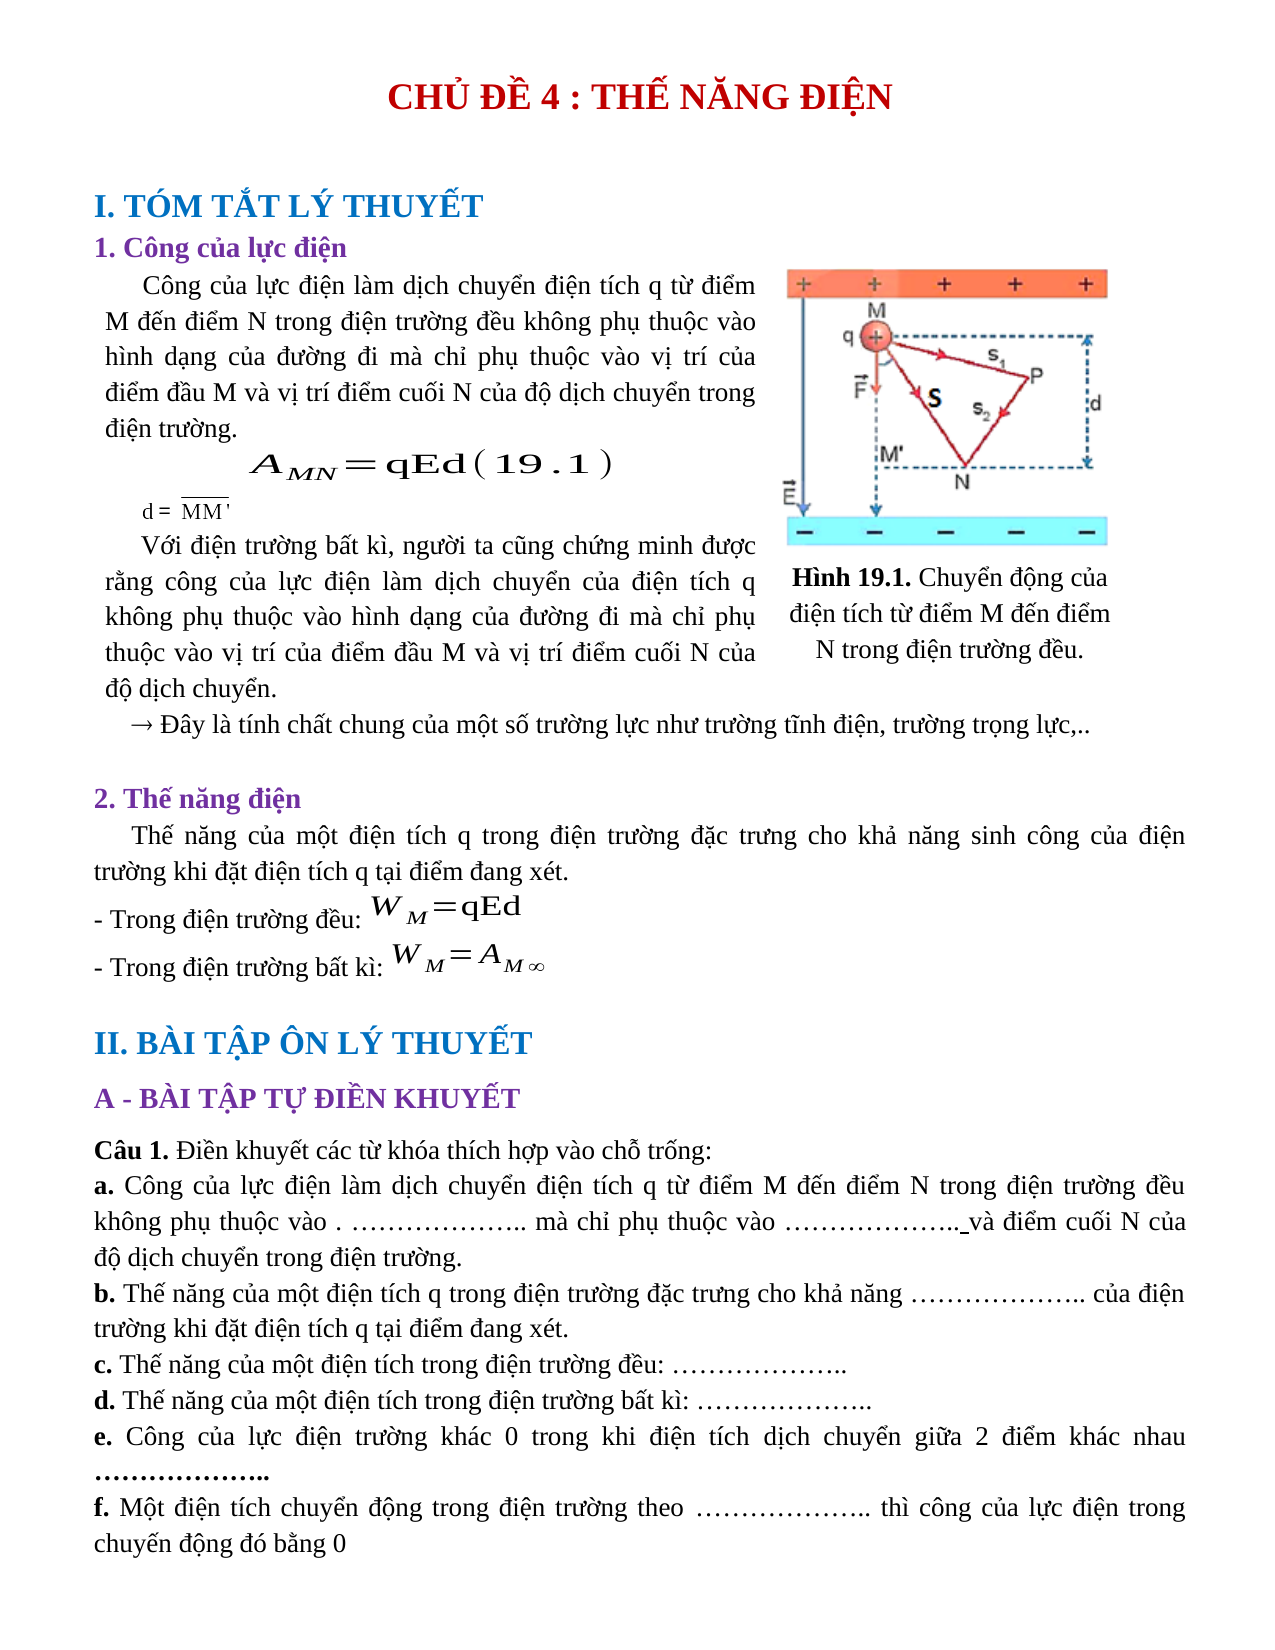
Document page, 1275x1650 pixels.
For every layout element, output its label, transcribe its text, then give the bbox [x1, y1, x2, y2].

text CHỦ ĐỀ 4 : THẾ NĂNG ĐIỆN [94, 74, 1186, 118]
text Thế năng của một điện tích q trong điện trường đặc trưng cho khả năng sinh công của điện trường khi đặt điện tích q tại điểm đang xét. [94, 819, 1186, 886]
text 2. Thế năng điện [94, 744, 1186, 814]
text f. Một điện tích chuyển động trong điện trường theo ……………….. thì công của lực điện trong chuyến động đó bằng 0 [94, 1491, 1186, 1558]
text - Trong điện trường đều: [94, 891, 1186, 934]
text 1. Công của lực điện [94, 230, 1186, 264]
table_header Hình 19.1. Chuyển động của điện tích từ điểm M đến điểm N trong điện trường đều. [768, 269, 1131, 709]
text II. BÀI TẬP ÔN LÝ THUYẾT [94, 1023, 1186, 1061]
text I. TÓM TẮT LÝ THUYẾT [94, 186, 1186, 225]
text - Trong điện trường bất kì: [94, 939, 1186, 983]
text A - BÀI TẬP TỰ ĐIỀN KHUYẾT [94, 1081, 1186, 1114]
text d. Thế năng của một điện tích trong điện trường bất kì: ……………….. [94, 1384, 1186, 1415]
text Đây là tính chất chung của một số trường lực như trường tĩnh điện, trường trọng lực,.. [94, 709, 1186, 740]
text a. Công của lực điện làm dịch chuyển điện tích q từ điểm M đến điểm N trong điện trường đều không phụ thuộc vào . ……………….. mà chỉ phụ thuộc vào ……………….. và điểm cuối N của độ dịch chuyển trong điện trường. [94, 1169, 1186, 1272]
text c. Thế năng của một điện tích trong điện trường đều: ……………….. [94, 1348, 1186, 1379]
table_header Công của lực điện làm dịch chuyển điện tích q từ điểm M đến điểm N trong điện trường đều không phụ thuộc vào hình dạng của đường đi mà chỉ phụ thuộc vào vị trí của điểm đầu M và vị trí điểm cuối N của độ dịch chuyển trong điện trường. Với điện trường bất kì, người ta cũng chứng minh được rằng công của lực điện làm dịch chuyển của điện tích q không phụ thuộc vào hình dạng của đường đi mà chỉ phụ thuộc vào vị trí của điểm đầu M và vị trí điểm cuối N của độ dịch chuyển. [94, 269, 768, 709]
picture [781, 268, 1119, 558]
text b. Thế năng của một điện tích q trong điện trường đặc trưng cho khả năng ……………….. của điện trường khi đặt điện tích q tại điểm đang xét. [94, 1277, 1186, 1343]
text e. Công của lực điện trường khác 0 trong khi điện tích dịch chuyển giữa 2 điểm khác nhau ……………….. [94, 1419, 1186, 1486]
text Câu 1. Điền khuyết các từ khóa thích hợp vào chỗ trống: [94, 1134, 1186, 1165]
